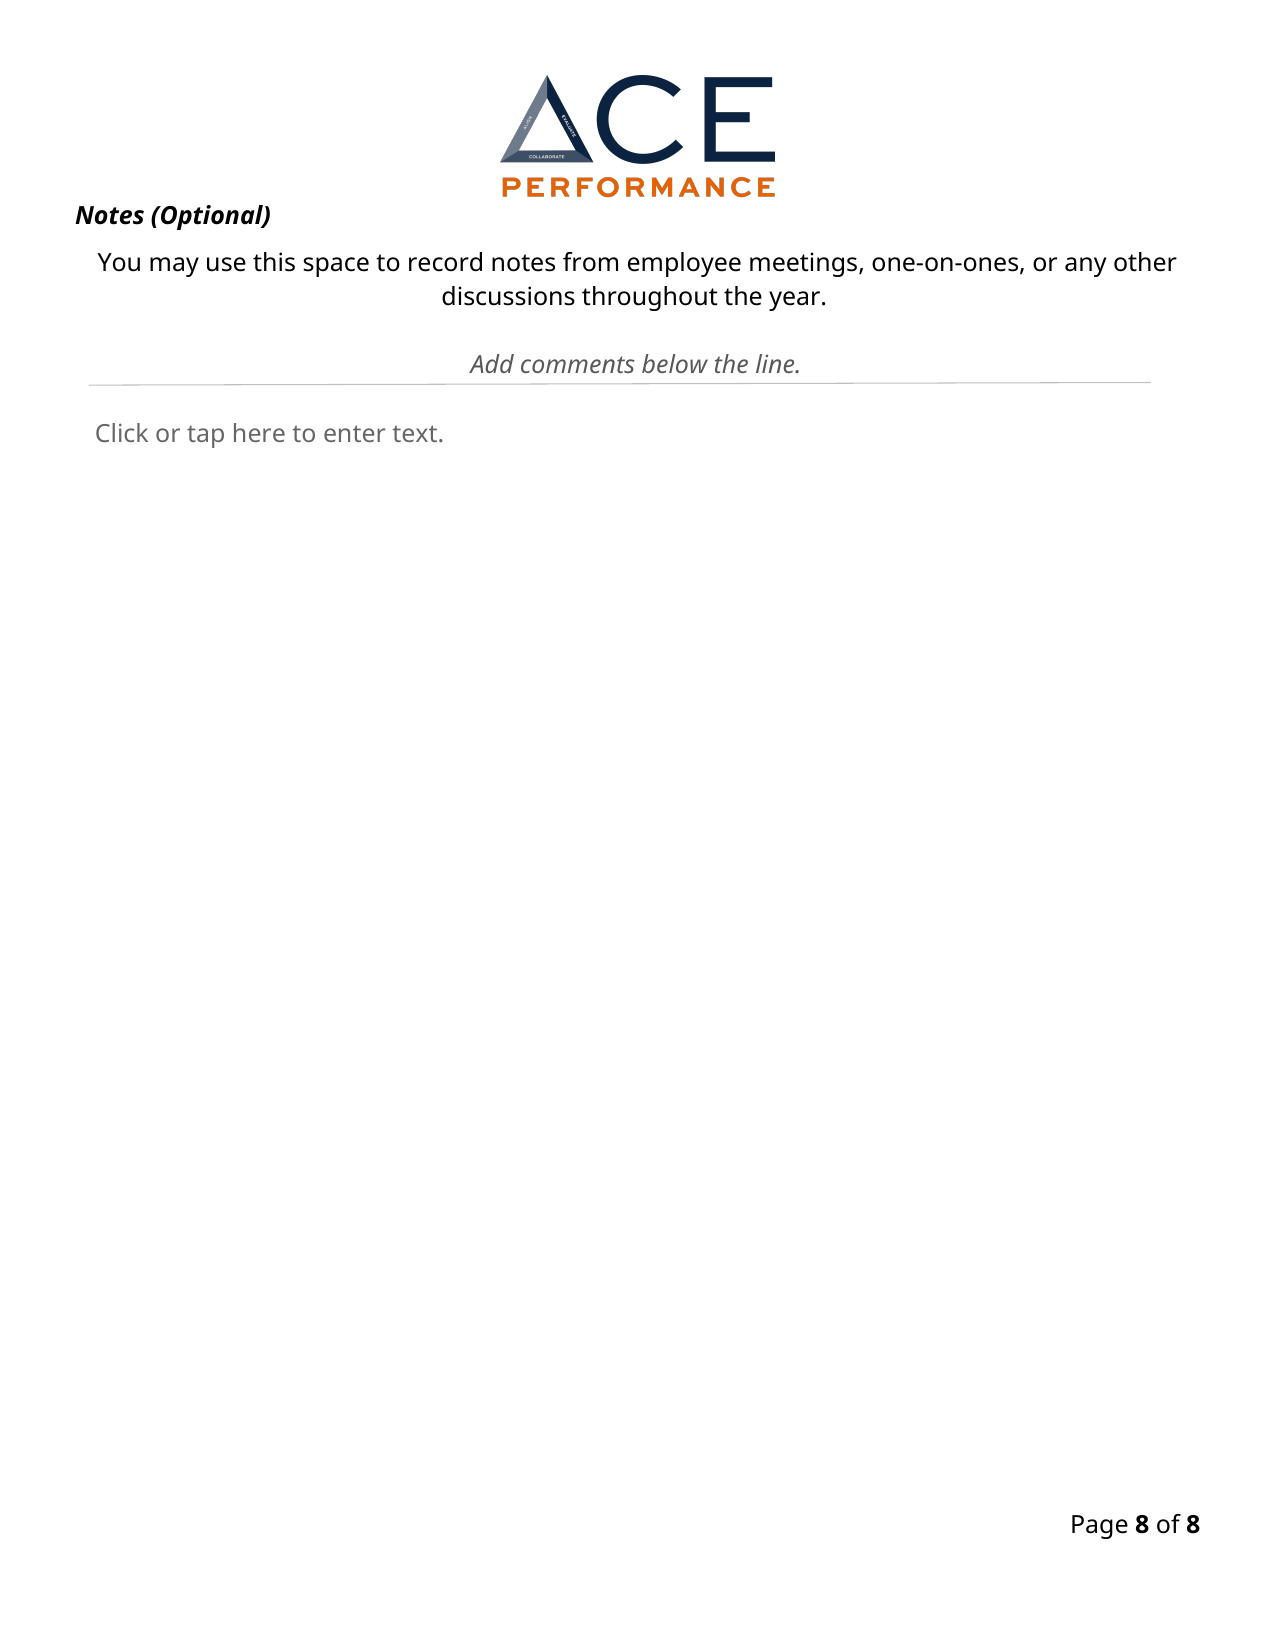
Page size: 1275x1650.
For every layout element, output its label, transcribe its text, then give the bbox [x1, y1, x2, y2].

picture [500, 75, 775, 198]
text You may use this space to record notes from employee meetings, one-on-ones, or any other discussions throughout the year. Add comments below the line. [75, 245, 1200, 381]
subtitle Notes (Optional) [75, 197, 1200, 232]
